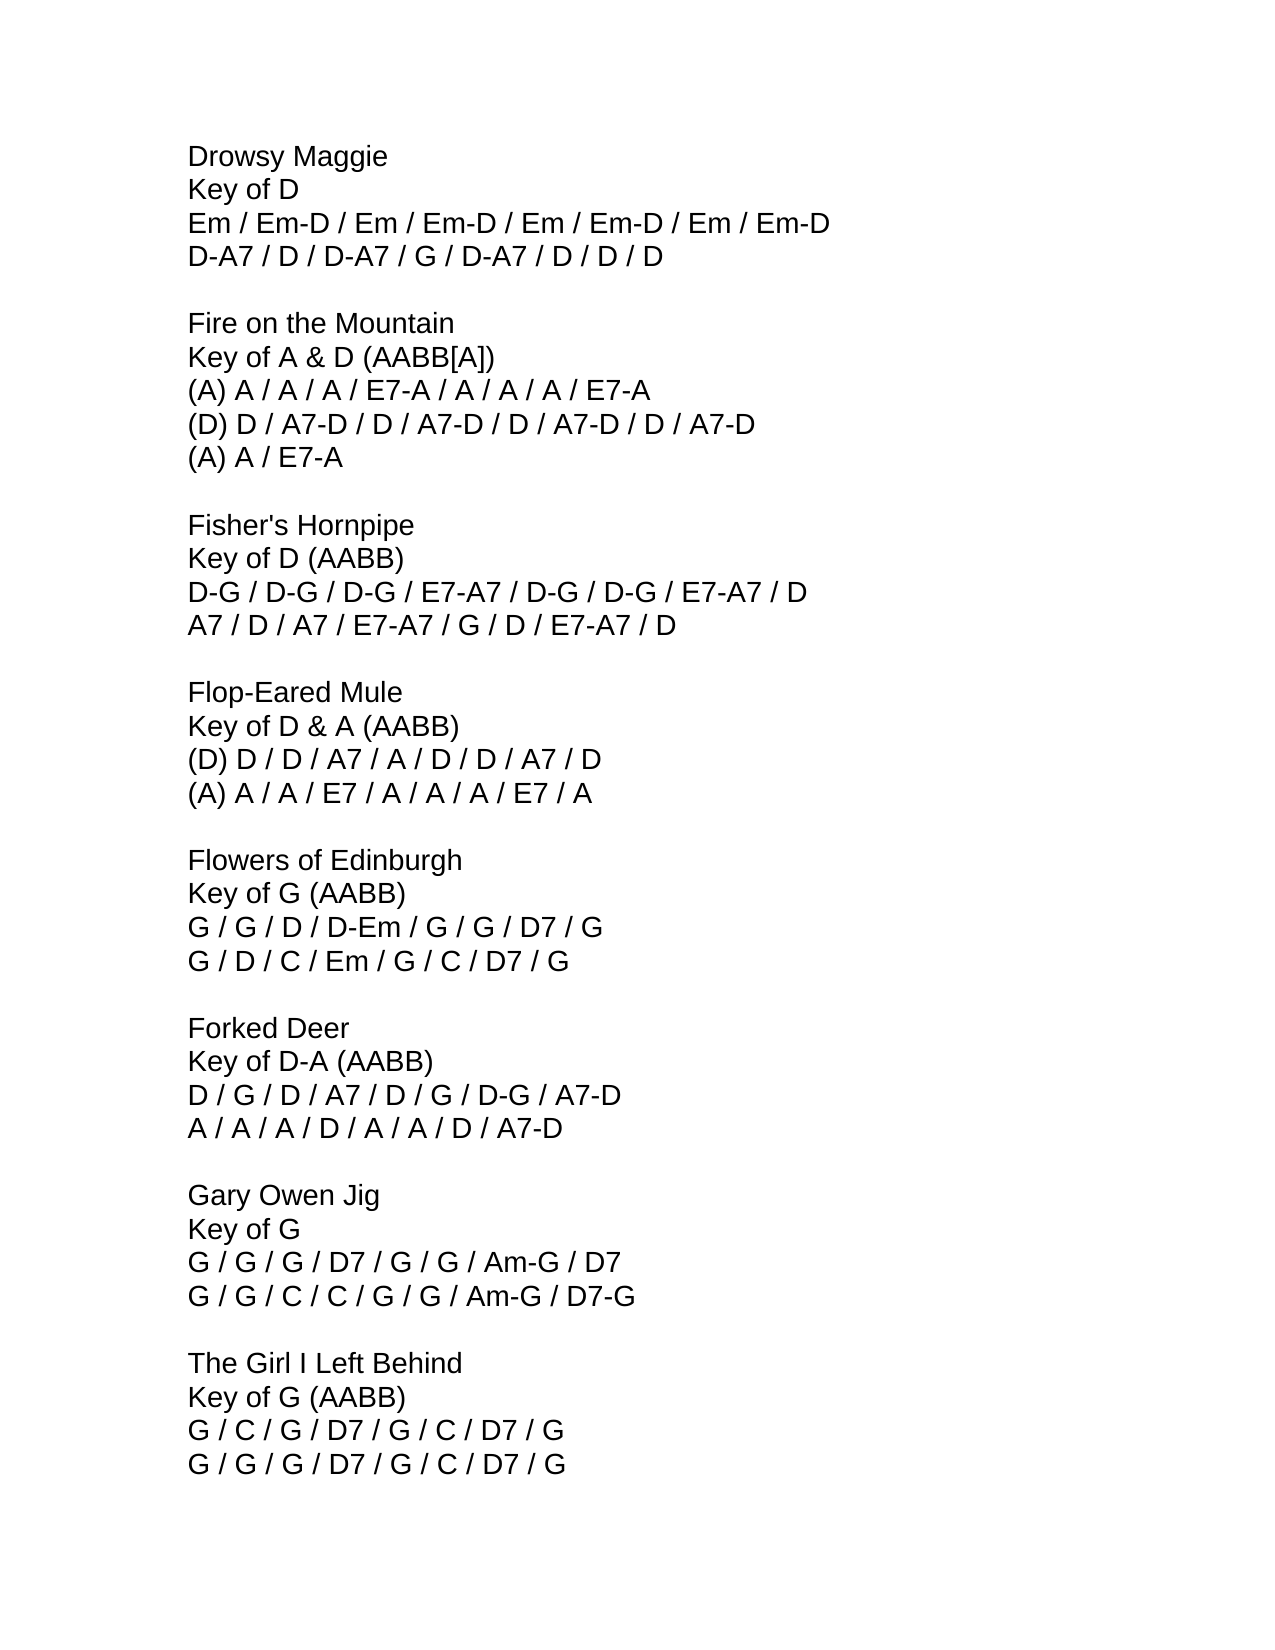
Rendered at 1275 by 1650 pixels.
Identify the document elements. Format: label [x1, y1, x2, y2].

text [187, 105, 1087, 1514]
